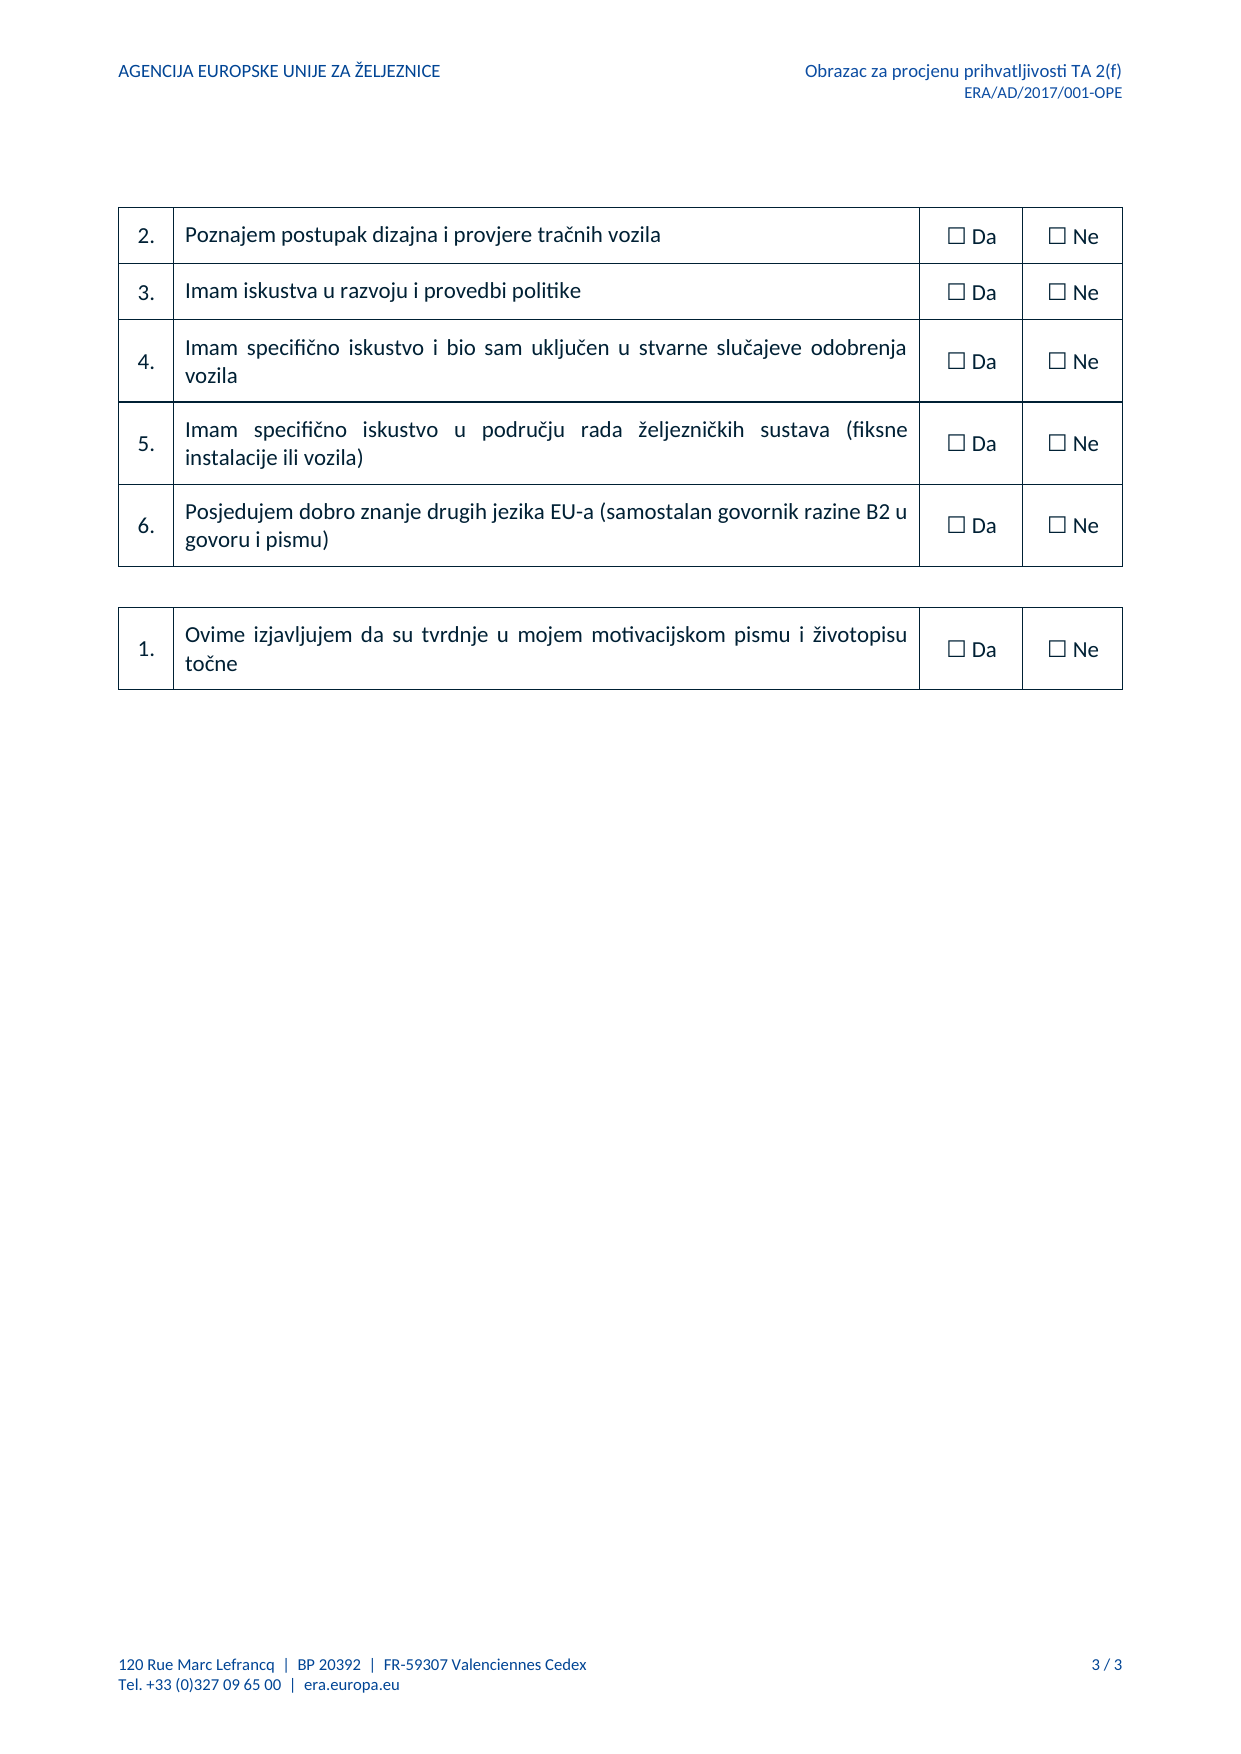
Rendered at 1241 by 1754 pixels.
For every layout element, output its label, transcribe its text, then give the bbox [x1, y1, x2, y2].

table_cell 3. [119, 264, 173, 319]
table_cell Da [920, 403, 1022, 483]
table_cell Ne [1023, 208, 1122, 263]
table_cell 2. [119, 208, 173, 263]
table_cell Da [920, 485, 1022, 566]
table_cell Da [920, 320, 1022, 401]
table_cell Poznajem postupak dizajna i provjere tračnih vozila [174, 208, 919, 263]
table_cell Da [920, 264, 1022, 319]
table_cell 5. [119, 403, 173, 483]
table_cell 4. [119, 320, 173, 401]
table_header 1. [119, 608, 173, 689]
table_header Ne [1023, 608, 1122, 689]
table_cell Ne [1023, 403, 1122, 483]
table_cell Ne [1023, 320, 1122, 401]
table_cell Imam iskustva u razvoju i provedbi politike [174, 264, 919, 319]
table_cell Posjedujem dobro znanje drugih jezika EU-a (samostalan govornik razine B2 u govoru i pismu) [174, 485, 919, 566]
table_cell Imam specifično iskustvo i bio sam uključen u stvarne slučajeve odobrenja vozila [174, 320, 919, 401]
table_cell Ne [1023, 485, 1122, 566]
table_cell 6. [119, 485, 173, 566]
table_cell Da [920, 208, 1022, 263]
table_header Da [920, 608, 1022, 689]
table_cell Imam specifično iskustvo u području rada željezničkih sustava (fiksne instalacije ili vozila) [174, 403, 919, 483]
table_header Ovime izjavljujem da su tvrdnje u mojem motivacijskom pismu i životopisu točne [174, 608, 919, 689]
table_cell Ne [1023, 264, 1122, 319]
